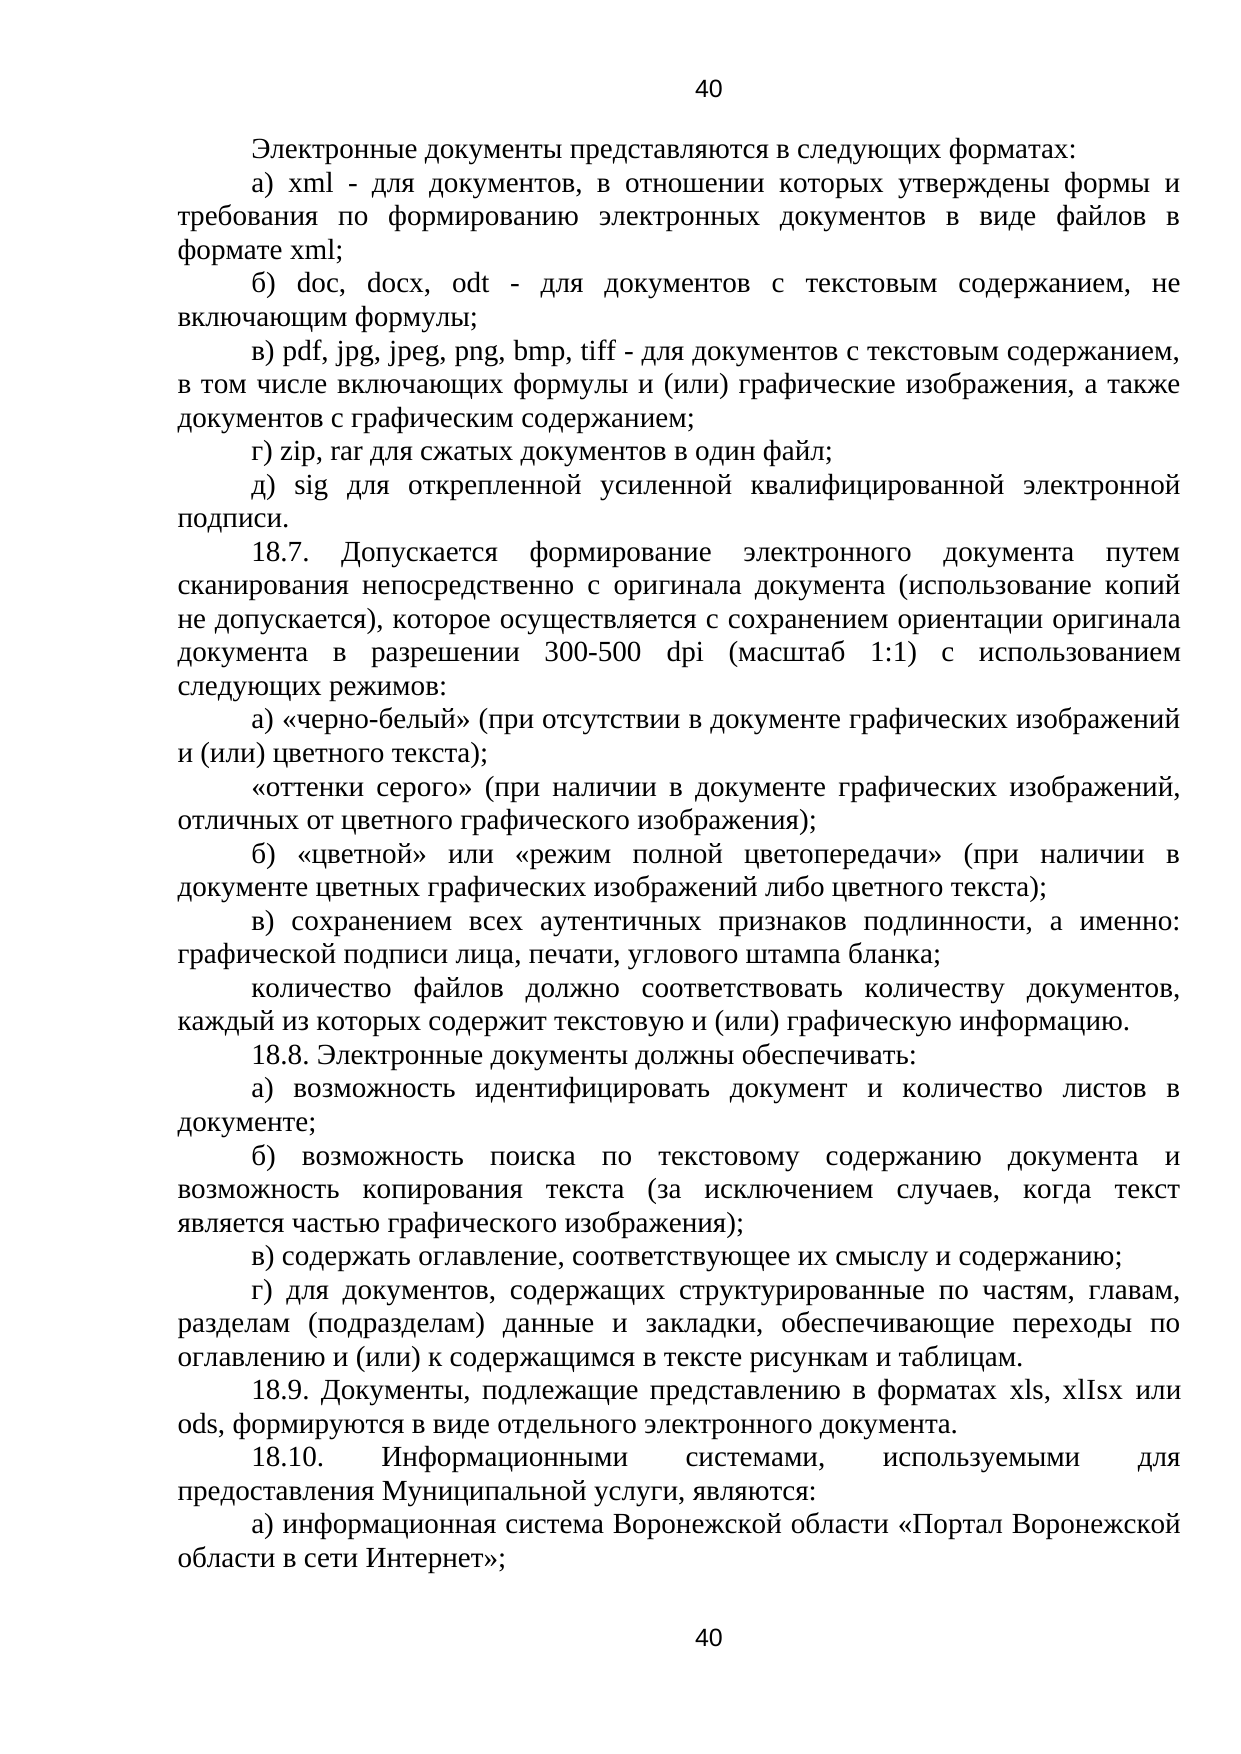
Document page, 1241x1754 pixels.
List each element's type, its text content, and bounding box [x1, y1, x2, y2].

text б) возможность поиска по текстовому содержанию документа и возможность копирования текста (за исключением случаев, когда текст является частью графического изображения); [177, 1138, 1181, 1238]
text а) информационная система Воронежской области «Портал Воронежской области в сети Интернет»; [177, 1507, 1181, 1574]
text в) pdf, jpg, jpeg, png, bmp, tiff - для документов с текстовым содержанием, в том числе включающих формулы и (или) графические изображения, а также документов с графическим содержанием; [177, 333, 1181, 433]
text д) sig для открепленной усиленной квалифицированной электронной подписи. [177, 467, 1181, 534]
text а) «черно-белый» (при отсутствии в документе графических изображений и (или) цветного текста); [177, 702, 1181, 769]
text 18.7. Допускается формирование электронного документа путем сканирования непосредственно с оригинала документа (использование копий не допускается), которое осуществляется с сохранением ориентации оригинала документа в разрешении 300-500 dpi (масштаб 1:1) с использованием следующих режимов: [177, 534, 1181, 702]
text б) doc, docx, odt - для документов с текстовым содержанием, не включающим формулы; [177, 266, 1181, 333]
text г) для документов, содержащих структурированные по частям, главам, разделам (подразделам) данные и закладки, обеспечивающие переходы по оглавлению и (или) к содержащимся в тексте рисункам и таблицам. [177, 1272, 1181, 1372]
text 18.8. Электронные документы должны обеспечивать: [177, 1037, 1181, 1071]
text Электронные документы представляются в следующих форматах: [177, 131, 1181, 165]
text в) содержать оглавление, соответствующее их смыслу и содержанию; [177, 1238, 1181, 1272]
text 18.10. Информационными системами, используемыми для предоставления Муниципальной услуги, являются: [177, 1439, 1181, 1507]
text а) xml - для документов, в отношении которых утверждены формы и требования по формированию электронных документов в виде файлов в формате xml; [177, 165, 1181, 266]
text б) «цветной» или «режим полной цветопередачи» (при наличии в документе цветных графических изображений либо цветного текста); [177, 836, 1181, 903]
text количество файлов должно соответствовать количеству документов, каждый из которых содержит текстовую и (или) графическую информацию. [177, 970, 1181, 1037]
text 18.9. Документы, подлежащие представлению в форматах xls, xlIsx или ods, формируются в виде отдельного электронного документа. [177, 1372, 1181, 1439]
text а) возможность идентифицировать документ и количество листов в документе; [177, 1071, 1181, 1138]
text «оттенки серого» (при наличии в документе графических изображений, отличных от цветного графического изображения); [177, 769, 1181, 836]
text в) сохранением всех аутентичных признаков подлинности, а именно: графической подписи лица, печати, углового штампа бланка; [177, 903, 1181, 970]
text г) zip, rar для сжатых документов в один файл; [177, 433, 1181, 467]
